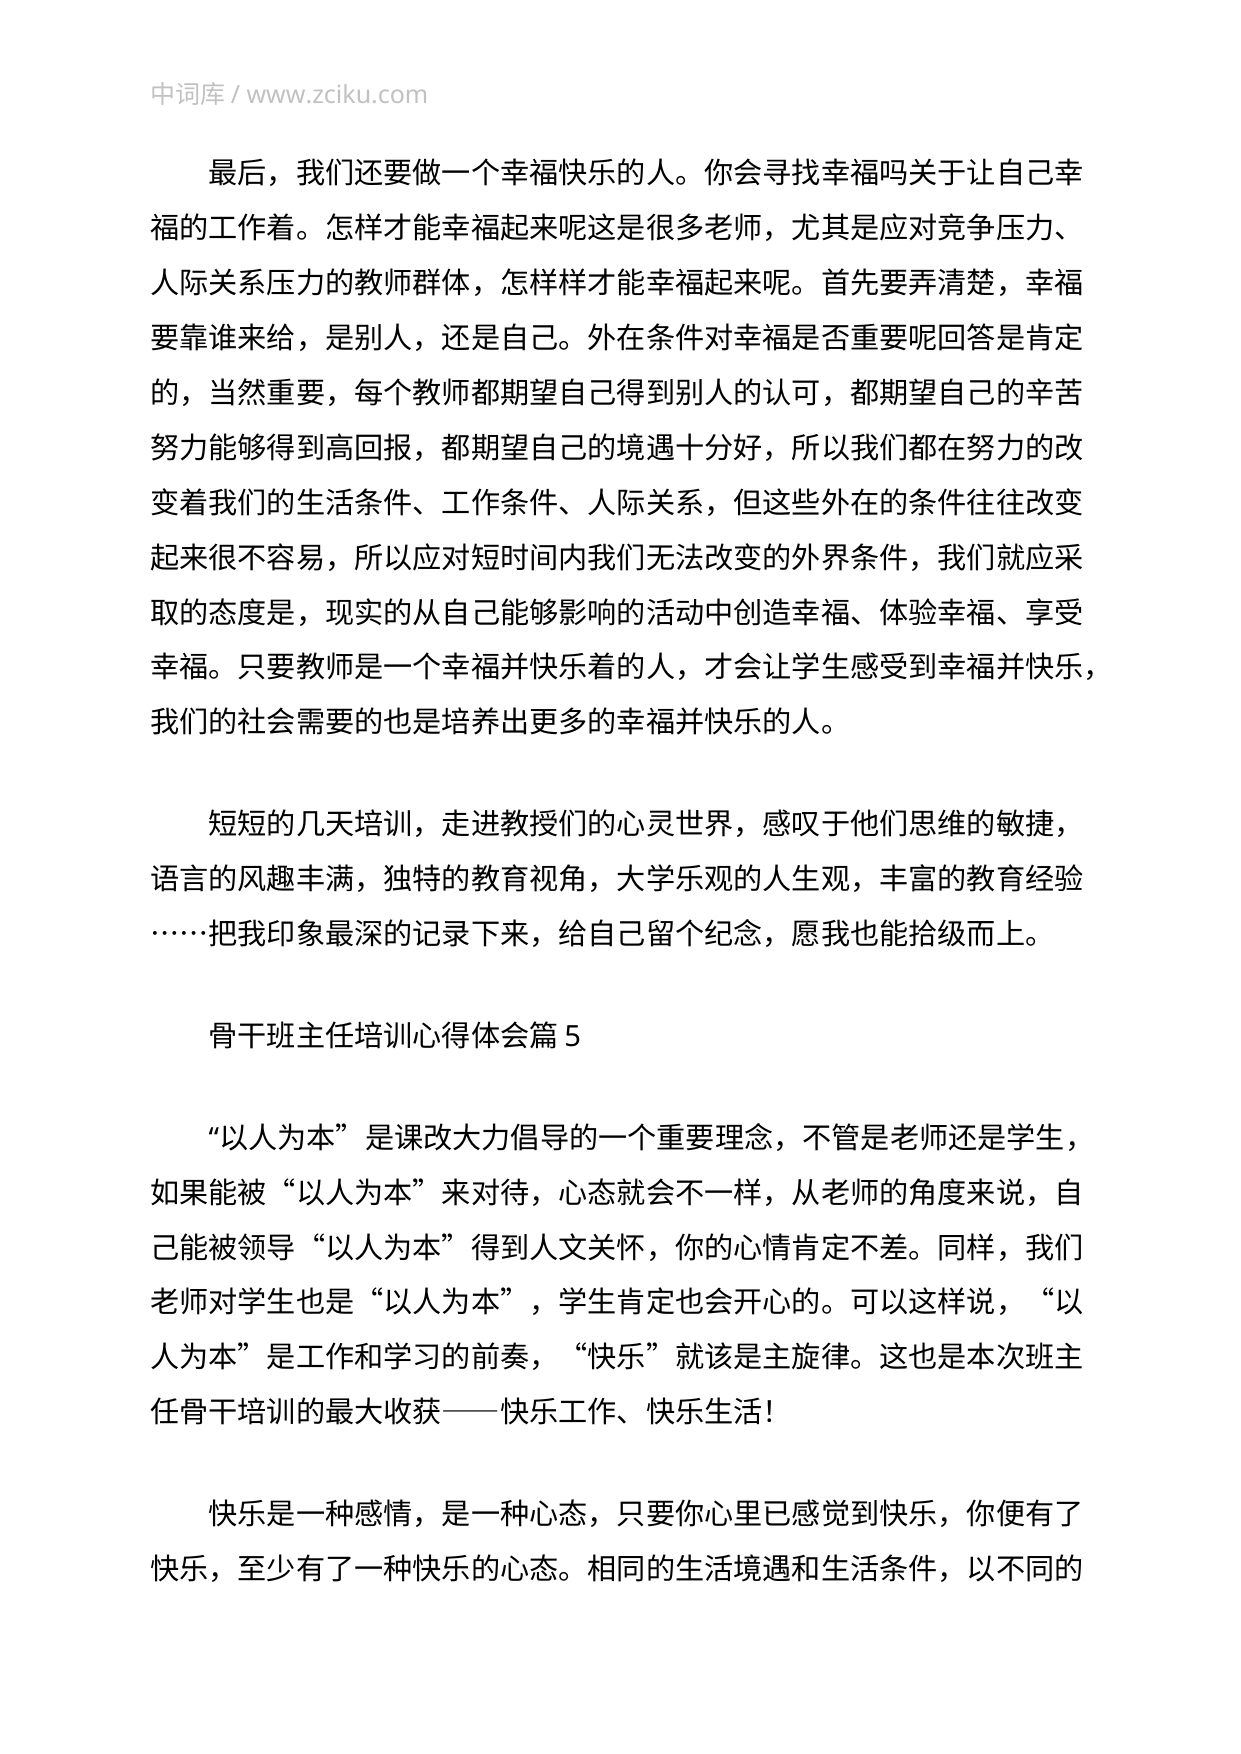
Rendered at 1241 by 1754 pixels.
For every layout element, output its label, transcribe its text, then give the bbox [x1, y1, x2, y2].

text 最后，我们还要做一个幸福快乐的人。你会寻找幸福吗关于让自己幸福的工作着。怎样才能幸福起来呢这是很多老师，尤其是应对竞争压力、人际关系压力的教师群体，怎样样才能幸福起来呢。首先要弄清楚，幸福要靠谁来给，是别人，还是自己。外在条件对幸福是否重要呢回答是肯定的，当然重要，每个教师都期望自己得到别人的认可，都期望自己的辛苦努力能够得到高回报，都期望自己的境遇十分好，所以我们都在努力的改变着我们的生活条件、工作条件、人际关系，但这些外在的条件往往改变起来很不容易，所以应对短时间内我们无法改变的外界条件，我们就应采取的态度是，现实的从自己能够影响的活动中创造幸福、体验幸福、享受幸福。只要教师是一个幸福并快乐着的人，才会让学生感受到幸福并快乐，我们的社会需要的也是培养出更多的幸福并快乐的人。 [150, 150, 1090, 741]
text “以人为本”是课改大力倡导的一个重要理念，不管是老师还是学生，如果能被“以人为本”来对待，心态就会不一样，从老师的角度来说，自己能被领导“以人为本”得到人文关怀，你的心情肯定不差。同样，我们老师对学生也是“以人为本”，学生肯定也会开心的。可以这样说，“以人为本”是工作和学习的前奏，“快乐”就该是主旋律。这也是本次班主任骨干培训的最大收获——快乐工作、快乐生活！ [150, 1114, 1090, 1431]
text 骨干班主任培训心得体会篇5 [150, 1012, 1090, 1055]
text 短短的几天培训，走进教授们的心灵世界，感叹于他们思维的敏捷，语言的风趣丰满，独特的教育视角，大学乐观的人生观，丰富的教育经验……把我印象最深的记录下来，给自己留个纪念，愿我也能拾级而上。 [150, 801, 1090, 953]
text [150, 1491, 1090, 1588]
